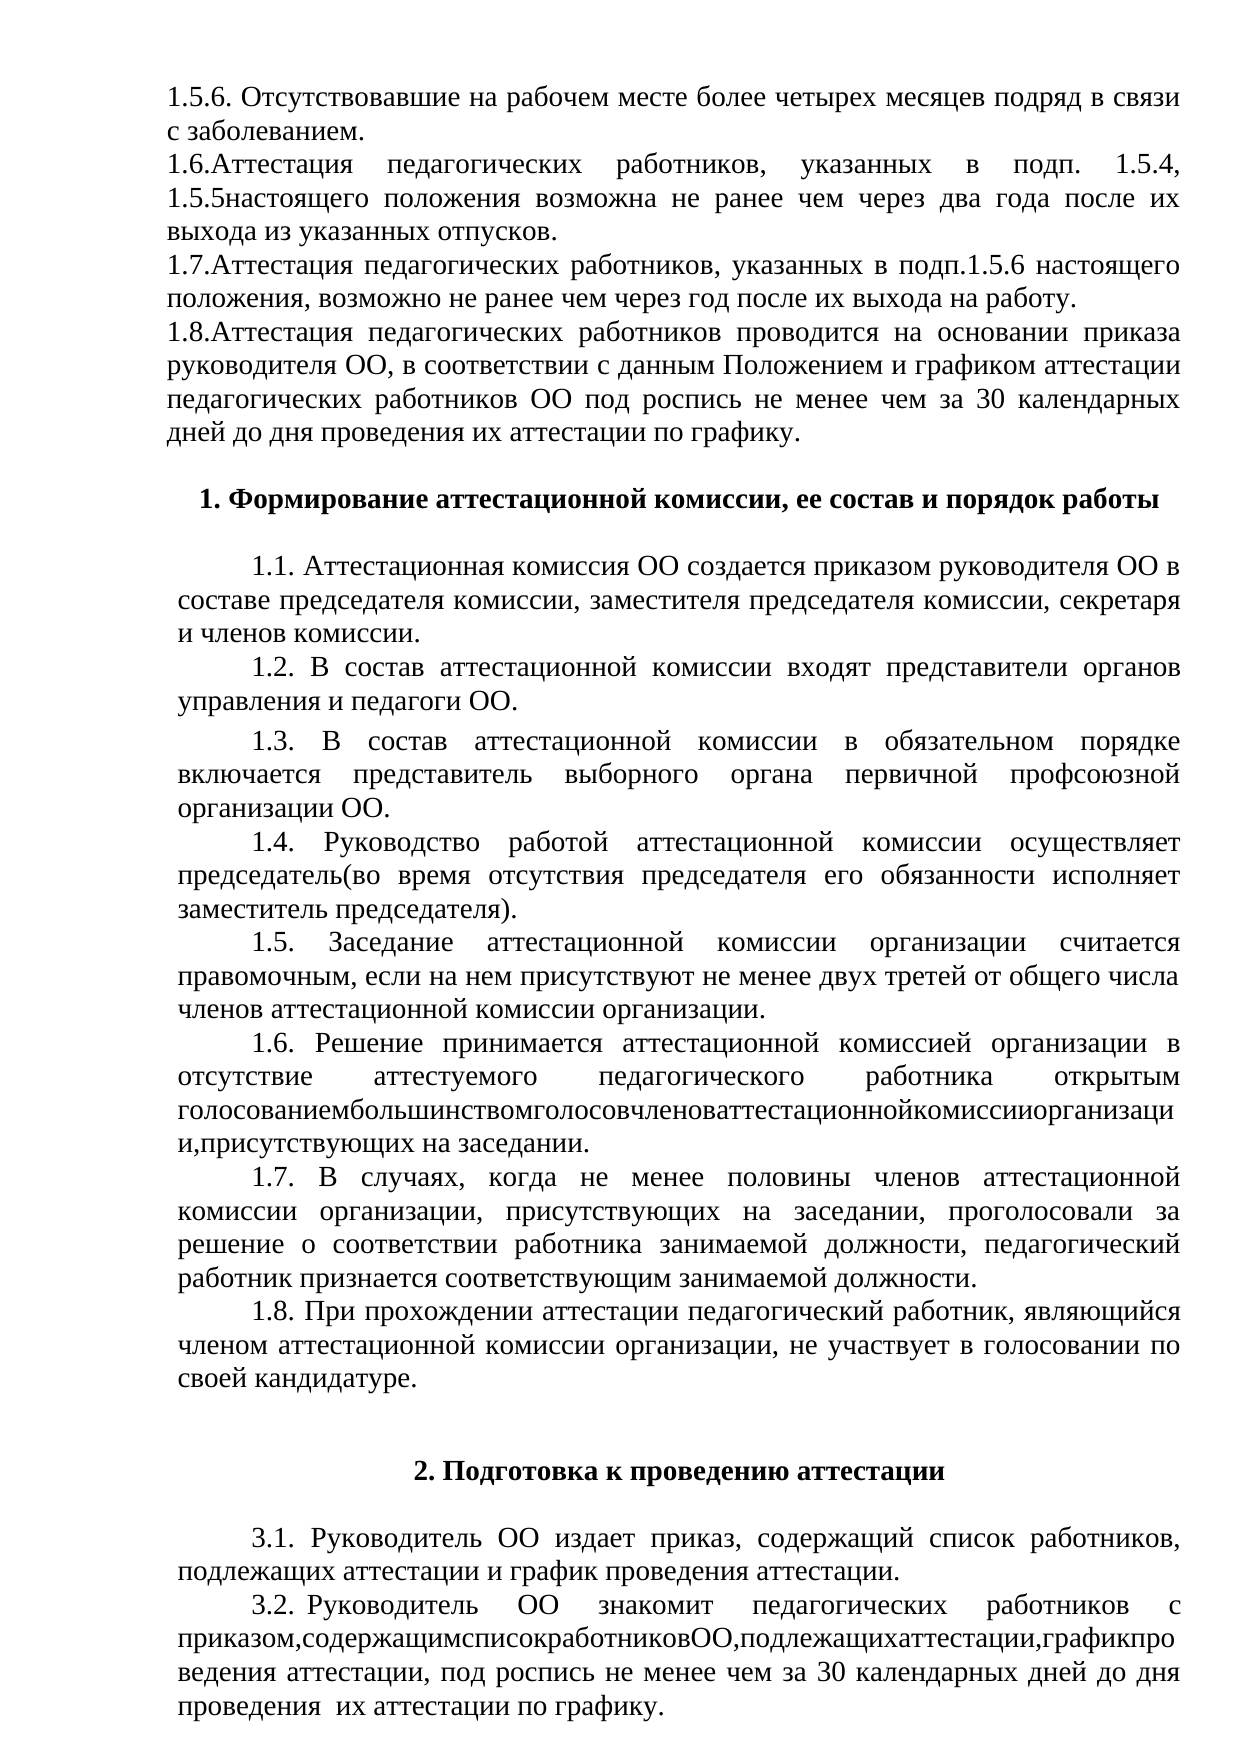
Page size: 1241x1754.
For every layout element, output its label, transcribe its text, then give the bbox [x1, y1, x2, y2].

list В случаях, когда не менее половины членов аттестационной комиссии организации, присутствующих на заседании, проголосовали за решение о соответствии работника занимаемой должности, педагогический работник признается соответствующим занимаемой должности. [177, 1159, 1181, 1293]
subtitle Формирование аттестационной комиссии, ее состав и порядок работы [199, 482, 1192, 515]
text 1.8.Аттестация педагогических работников проводится на основании приказа руководителя ОО, в соответствии с данным Положением и графиком аттестации педагогических работников ОО под роспись не менее чем за 30 календарных дней до дня проведения их аттестации по графику. [167, 314, 1182, 448]
list Руководитель ОО издает приказ, содержащий список работников, подлежащих аттестации и график проведения аттестации. [177, 1520, 1181, 1587]
subtitle Подготовка к проведению аттестации [413, 1453, 1192, 1487]
text 1.7.Аттестация педагогических работников, указанных в подп.1.5.6 настоящего положения, возможно не ранее чем через год после их выхода на работу. [167, 247, 1181, 314]
list Руководитель ОО знакомит педагогических работников с приказом,содержащимсписокработниковОО,подлежащихаттестации,графикпроведения аттестации, под роспись не менее чем за 30 календарных дней до дня проведения их аттестации по графику. [177, 1587, 1182, 1721]
list Аттестационная комиссия ОО создается приказом руководителя ОО в составе председателя комиссии, заместителя председателя комиссии, секретаря и членов комиссии. [177, 548, 1181, 649]
list В состав аттестационной комиссии в обязательном порядке включается представитель выборного органа первичной профсоюзной организации ОО. [177, 723, 1181, 824]
list Заседание аттестационной комиссии организации считается правомочным, если на нем присутствуют не менее двух третей от общего числа членов аттестационной комиссии организации. [177, 924, 1181, 1025]
text 1.5.6. Отсутствовавшие на рабочем месте более четырех месяцев подряд в связи с заболеванием. [167, 79, 1181, 146]
list В состав аттестационной комиссии входят представители органов управления и педагоги ОО. [177, 649, 1182, 716]
list Руководство работой аттестационной комиссии осуществляет председатель(во время отсутствия председателя его обязанности исполняет заместитель председателя). [177, 824, 1181, 924]
text 1.6.Аттестация педагогических работников, указанных в подп. 1.5.4, 1.5.5настоящего положения возможна не ранее чем через два года после их выхода из указанных отпусков. [167, 146, 1182, 247]
list При прохождении аттестации педагогический работник, являющийся членом аттестационной комиссии организации, не участвует в голосовании по своей кандидатуре. [177, 1293, 1181, 1394]
list Решение принимается аттестационной комиссией организации в отсутствие аттестуемого педагогического работника открытым голосованиембольшинствомголосовчленоваттестационнойкомиссииорганизации,присутствующих на заседании. [177, 1025, 1181, 1159]
